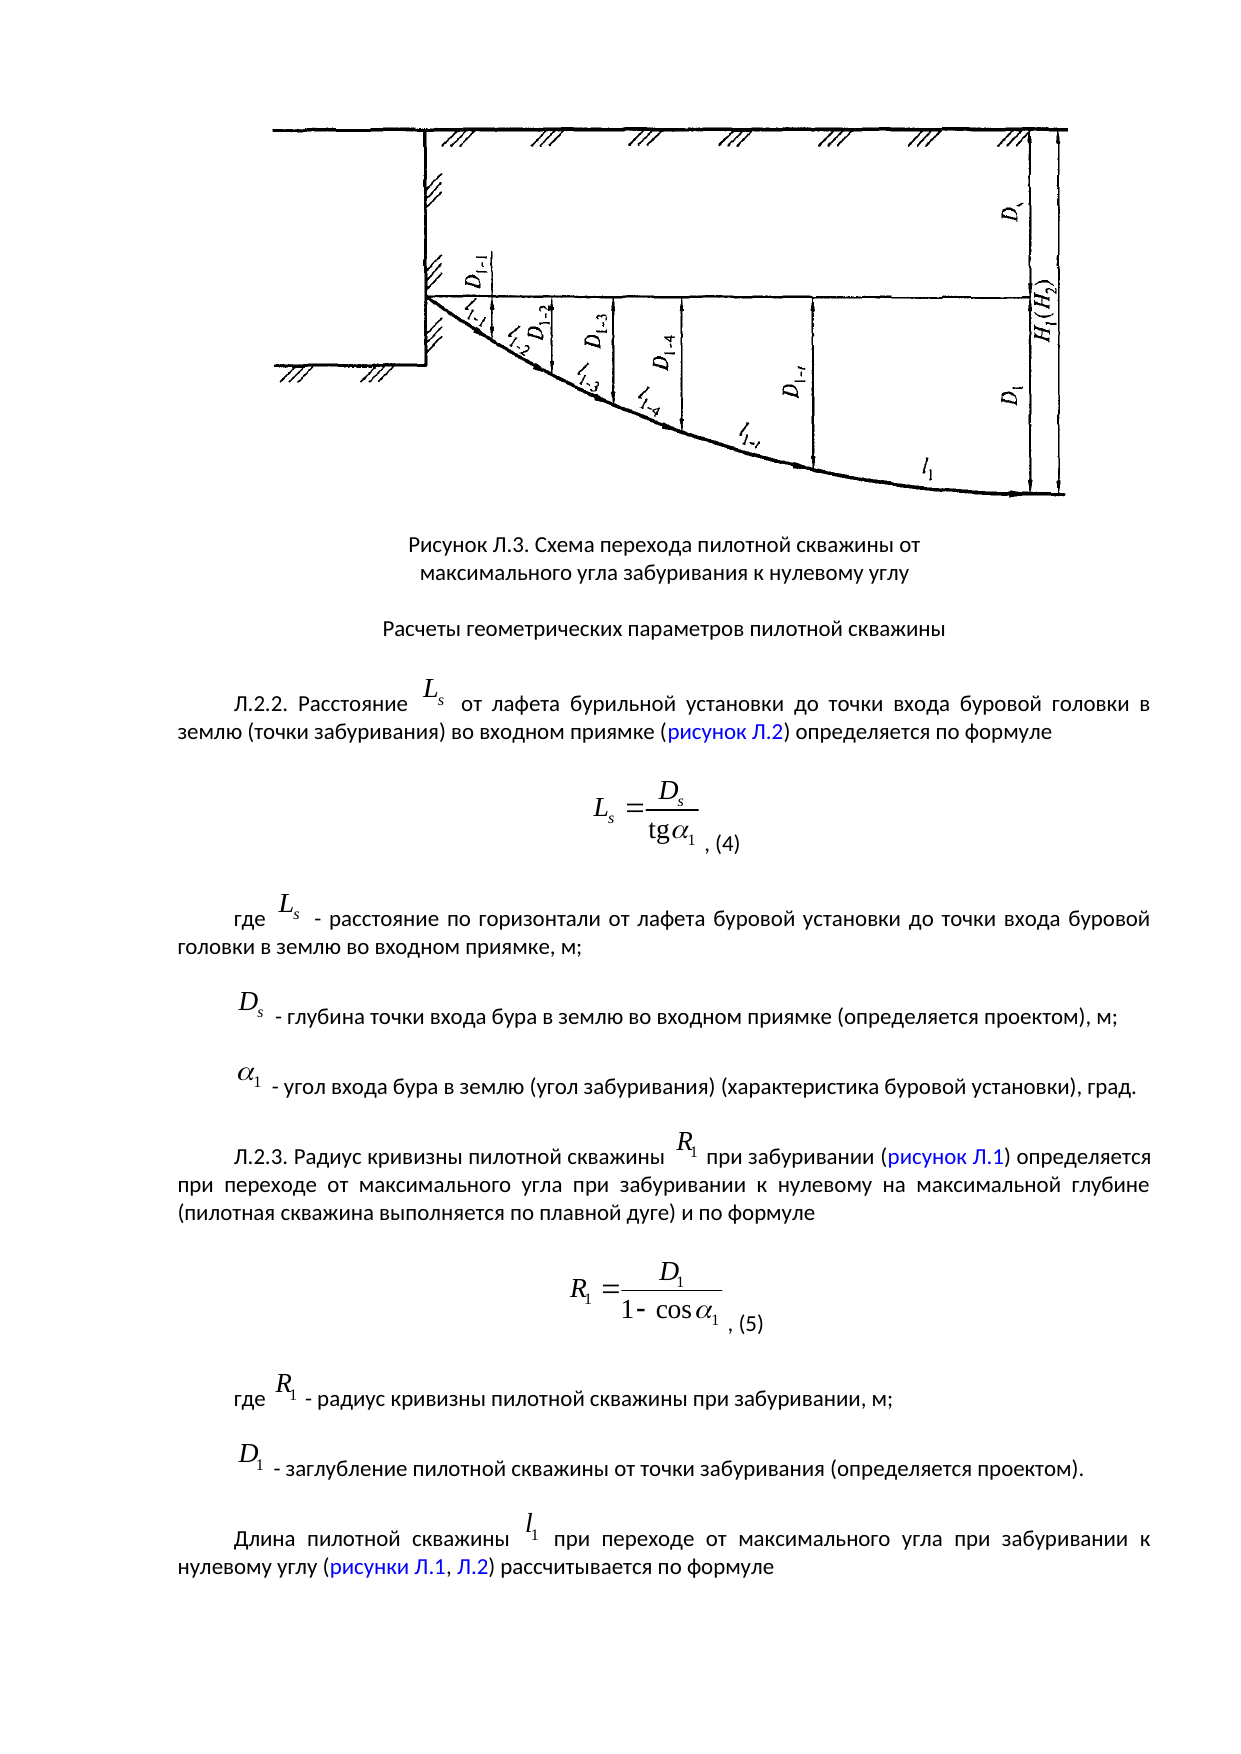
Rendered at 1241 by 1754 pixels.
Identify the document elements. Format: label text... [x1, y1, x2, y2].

text , (5) [177, 1254, 1152, 1337]
text Длина пилотной скважины при переходе от максимального угла при забуривании к нулевому углу (рисунки Л.1, Л.2) рассчитывается по формуле [177, 1505, 1152, 1581]
text Л.2.3. Радиус кривизны пилотной скважины при забуривании (рисунок Л.1) определяется при переходе от максимального угла при забуривании к нулевому на максимальной глубине (пилотная скважина выполняется по плавной дуге) и по формуле [177, 1123, 1152, 1226]
text - угол входа бура в землю (угол забуривания) (характеристика буровой установки), град. [177, 1053, 1152, 1100]
text - глубина точки входа бура в землю во входном приямке (определяется проектом), м; [177, 983, 1152, 1030]
picture [261, 118, 1068, 503]
text максимального угла забуривания к нулевому углу [177, 558, 1152, 586]
text где - расстояние по горизонтали от лафета буровой установки до точки входа буровой головки в землю во входном приямке, м; [177, 885, 1152, 960]
text Рисунок Л.3. Схема перехода пилотной скважины от [177, 530, 1152, 558]
text где - радиус кривизны пилотной скважины при забуривании, м; [177, 1365, 1152, 1412]
text - заглубление пилотной скважины от точки забуривания (определяется проектом). [177, 1435, 1152, 1482]
text , (4) [177, 773, 1152, 857]
text Расчеты геометрических параметров пилотной скважины [177, 614, 1152, 642]
text Л.2.2. Расстояние от лафета бурильной установки до точки входа буровой головки в землю (точки забуривания) во входном приямке (рисунок Л.2) определяется по формуле [177, 670, 1152, 746]
